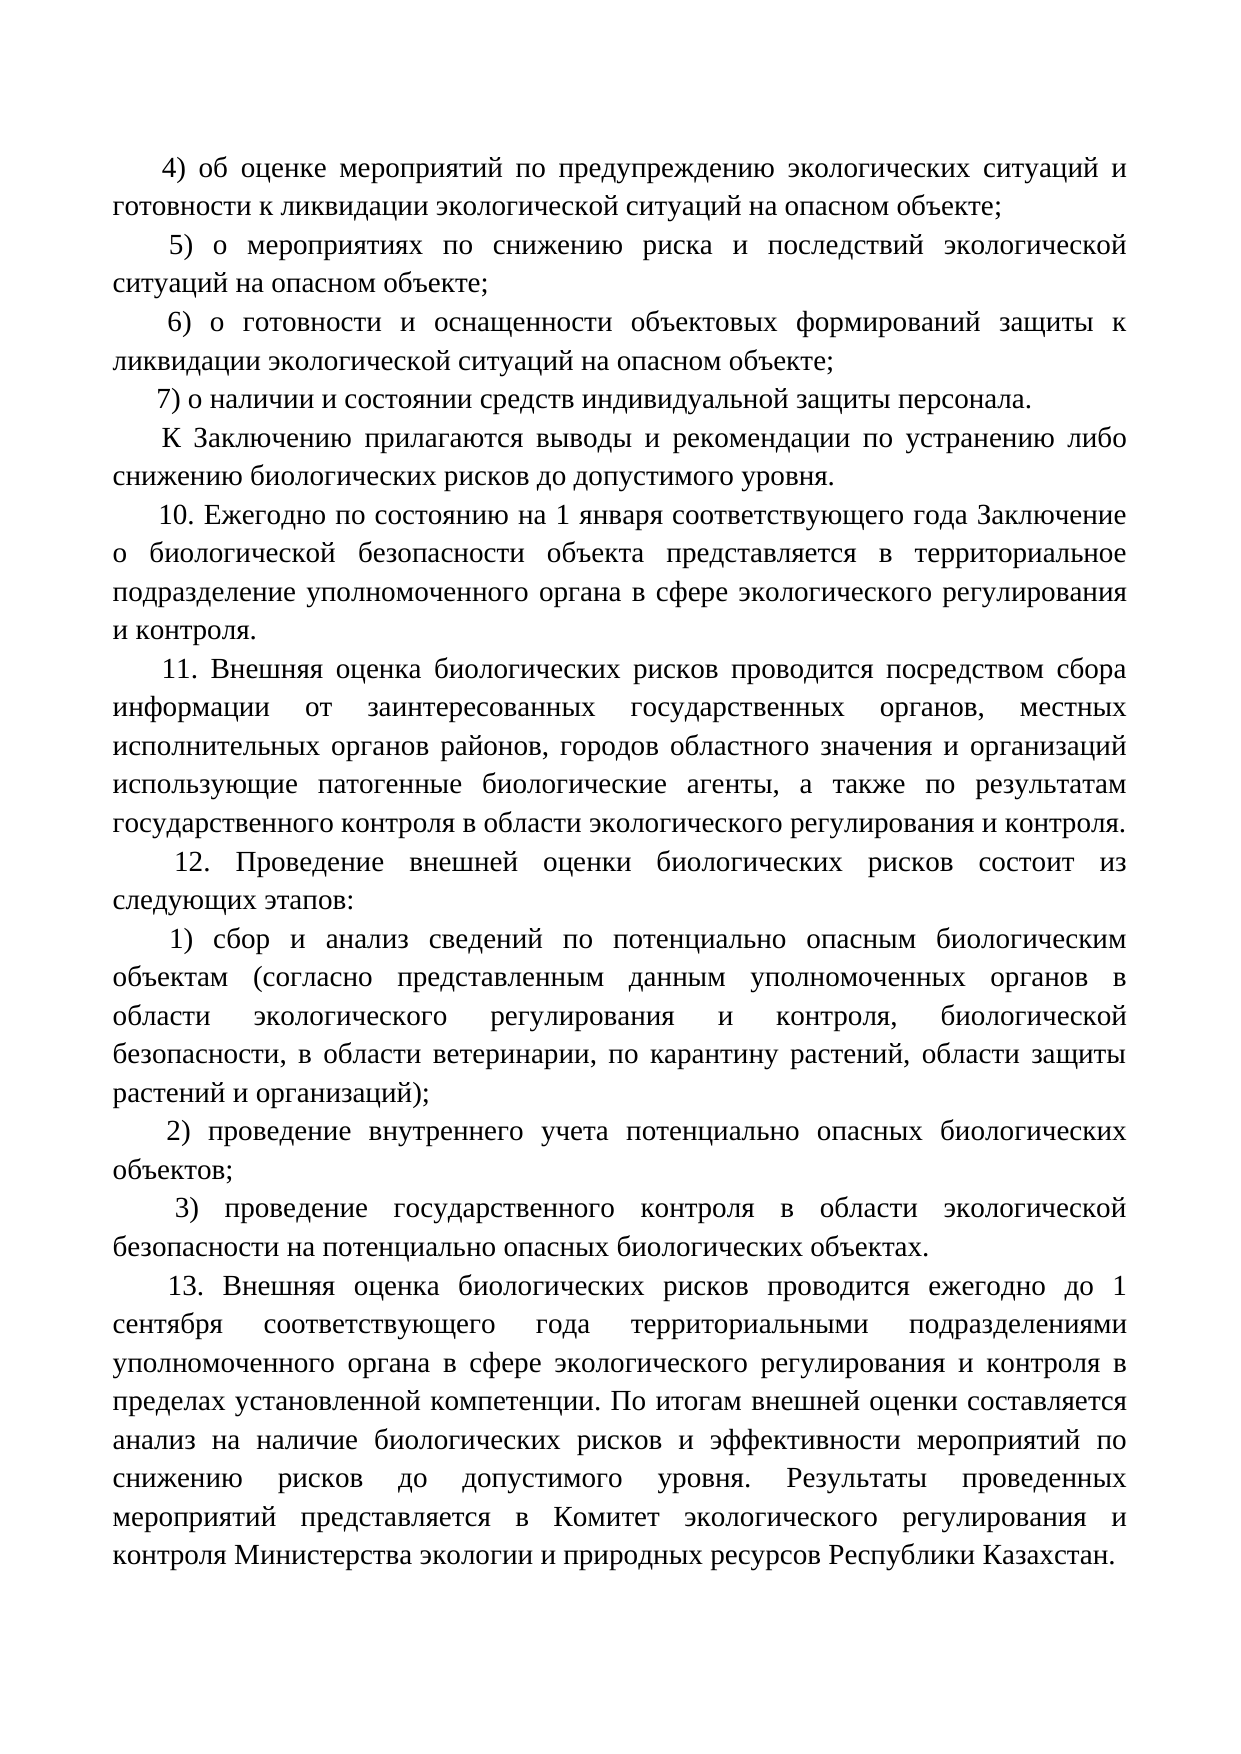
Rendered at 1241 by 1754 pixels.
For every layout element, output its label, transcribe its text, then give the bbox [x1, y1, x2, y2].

text 5) о мероприятиях по снижению риска и последствий экологической ситуаций на опасном объекте; [112, 227, 1128, 299]
text 7) о наличии и состоянии средств индивидуальной защиты персонала. [112, 381, 1128, 415]
text 11. Внешняя оценка биологических рисков проводится посредством сбора информации от заинтересованных государственных органов, местных исполнительных органов районов, городов областного значения и организаций использующие патогенные биологические агенты, а также по результатам государственного контроля в области экологического регулирования и контроля. [112, 651, 1128, 839]
text 6) о готовности и оснащенности объектовых формирований защиты к ликвидации экологической ситуаций на опасном объекте; [112, 304, 1128, 376]
text 13. Внешняя оценка биологических рисков проводится ежегодно до 1 сентября соответствующего года территориальными подразделениями уполномоченного органа в сфере экологического регулирования и контроля в пределах установленной компетенции. По итогам внешней оценки составляется анализ на наличие биологических рисков и эффективности мероприятий по снижению рисков до допустимого уровня. Результаты проведенных мероприятий представляется в Комитет экологического регулирования и контроля Министерства экологии и природных ресурсов Республики Казахстан. [112, 1268, 1128, 1571]
text 2) проведение внутреннего учета потенциально опасных биологических объектов; [112, 1113, 1128, 1186]
text 10. Ежегодно по состоянию на 1 января соответствующего года Заключение о биологической безопасности объекта представляется в территориальное подразделение уполномоченного органа в сфере экологического регулирования и контроля. [112, 497, 1128, 646]
text К Заключению прилагаются выводы и рекомендации по устранению либо снижению биологических рисков до допустимого уровня. [112, 420, 1128, 492]
text 12. Проведение внешней оценки биологических рисков состоит из следующих этапов: [112, 844, 1128, 916]
text 1) сбор и анализ сведений по потенциально опасным биологическим объектам (согласно представленным данным уполномоченных органов в области экологического регулирования и контроля, биологической безопасности, в области ветеринарии, по карантину растений, области защиты растений и организаций); [112, 921, 1128, 1108]
text 3) проведение государственного контроля в области экологической безопасности на потенциально опасных биологических объектах. [112, 1191, 1128, 1263]
text 4) об оценке мероприятий по предупреждению экологических ситуаций и готовности к ликвидации экологической ситуаций на опасном объекте; [112, 150, 1128, 222]
